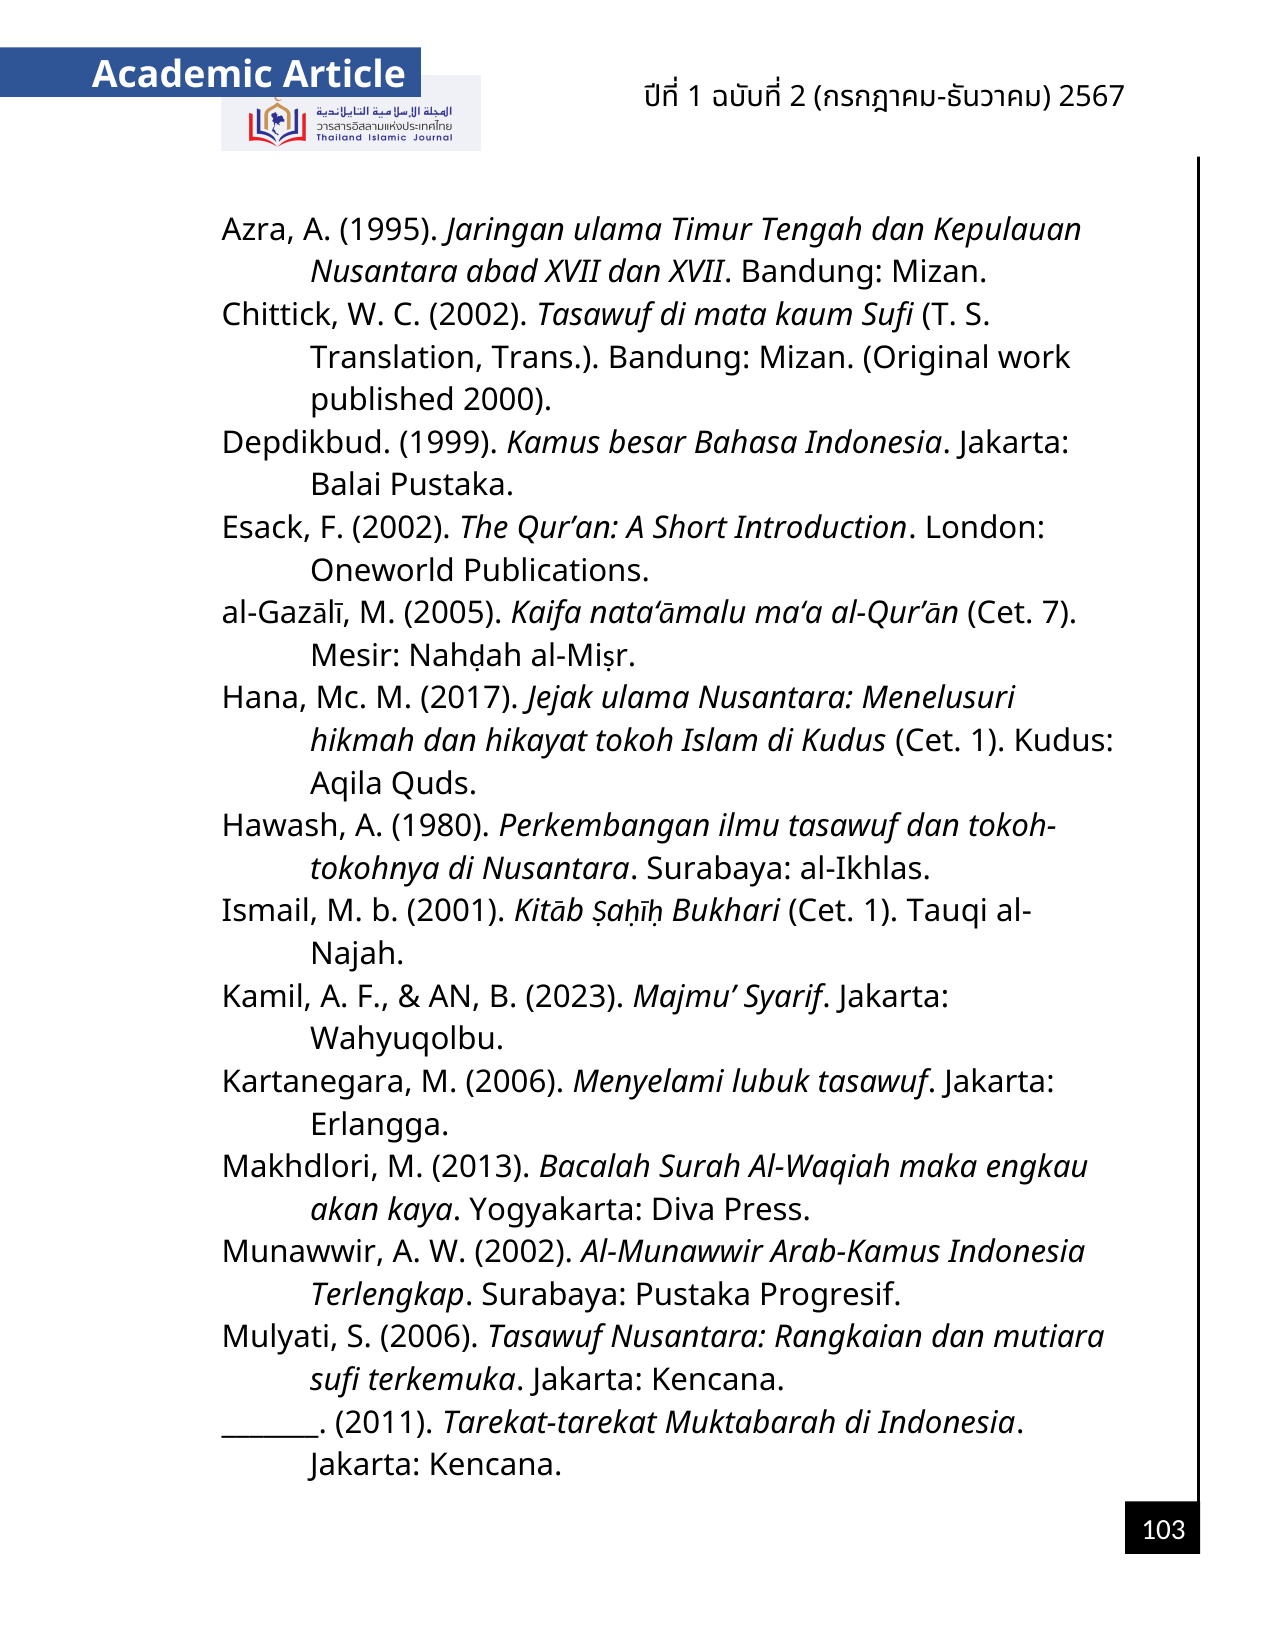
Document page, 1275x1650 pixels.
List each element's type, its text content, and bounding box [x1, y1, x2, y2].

text Hawash, A. (1980). Perkembangan ilmu tasawuf dan tokoh-tokohnya di Nusantara. Surabaya: al-Ikhlas. [221, 803, 1125, 888]
text Esack, F. (2002). The Qur’an: A Short Introduction. London: Oneworld Publications. [221, 505, 1125, 590]
text Azra, A. (1995). Jaringan ulama Timur Tengah dan Kepulauan Nusantara abad XVII dan XVII. Bandung: Mizan. [221, 207, 1125, 292]
text Kartanegara, M. (2006). Menyelami lubuk tasawuf. Jakarta: Erlangga. [221, 1059, 1125, 1144]
text Chittick, W. C. (2002). Tasawuf di mata kaum Sufi (T. S. Translation, Trans.). Bandung: Mizan. (Original work published 2000). [221, 292, 1125, 420]
text Kamil, A. F., & AN, B. (2023). Majmu’ Syarif. Jakarta: Wahyuqolbu. [221, 974, 1125, 1059]
text _______. (2011). Tarekat-tarekat Muktabarah di Indonesia. Jakarta: Kencana. [221, 1400, 1125, 1485]
text Ismail, M. b. (2001). Kitāb Ṣaḥīḥ Bukhari (Cet. 1). Tauqi al-Najah. [221, 888, 1125, 974]
text Mulyati, S. (2006). Tasawuf Nusantara: Rangkaian dan mutiara sufi terkemuka. Jakarta: Kencana. [221, 1314, 1125, 1400]
text Munawwir, A. W. (2002). Al-Munawwir Arab-Kamus Indonesia Terlengkap. Surabaya: Pustaka Progresif. [221, 1229, 1125, 1314]
text Depdikbud. (1999). Kamus besar Bahasa Indonesia. Jakarta: Balai Pustaka. [221, 420, 1125, 505]
picture [221, 75, 481, 151]
text Hana, Mc. M. (2017). Jejak ulama Nusantara: Menelusuri hikmah dan hikayat tokoh Islam di Kudus (Cet. 1). Kudus: Aqila Quds. [221, 675, 1125, 803]
text al-Gazālī, M. (2005). Kaifa nata‘āmalu ma‘a al-Qur’ān (Cet. 7). Mesir: Nahḍah al-Miṣr. [221, 590, 1125, 675]
text Makhdlori, M. (2013). Bacalah Surah Al-Waqiah maka engkau akan kaya. Yogyakarta: Diva Press. [221, 1144, 1125, 1229]
